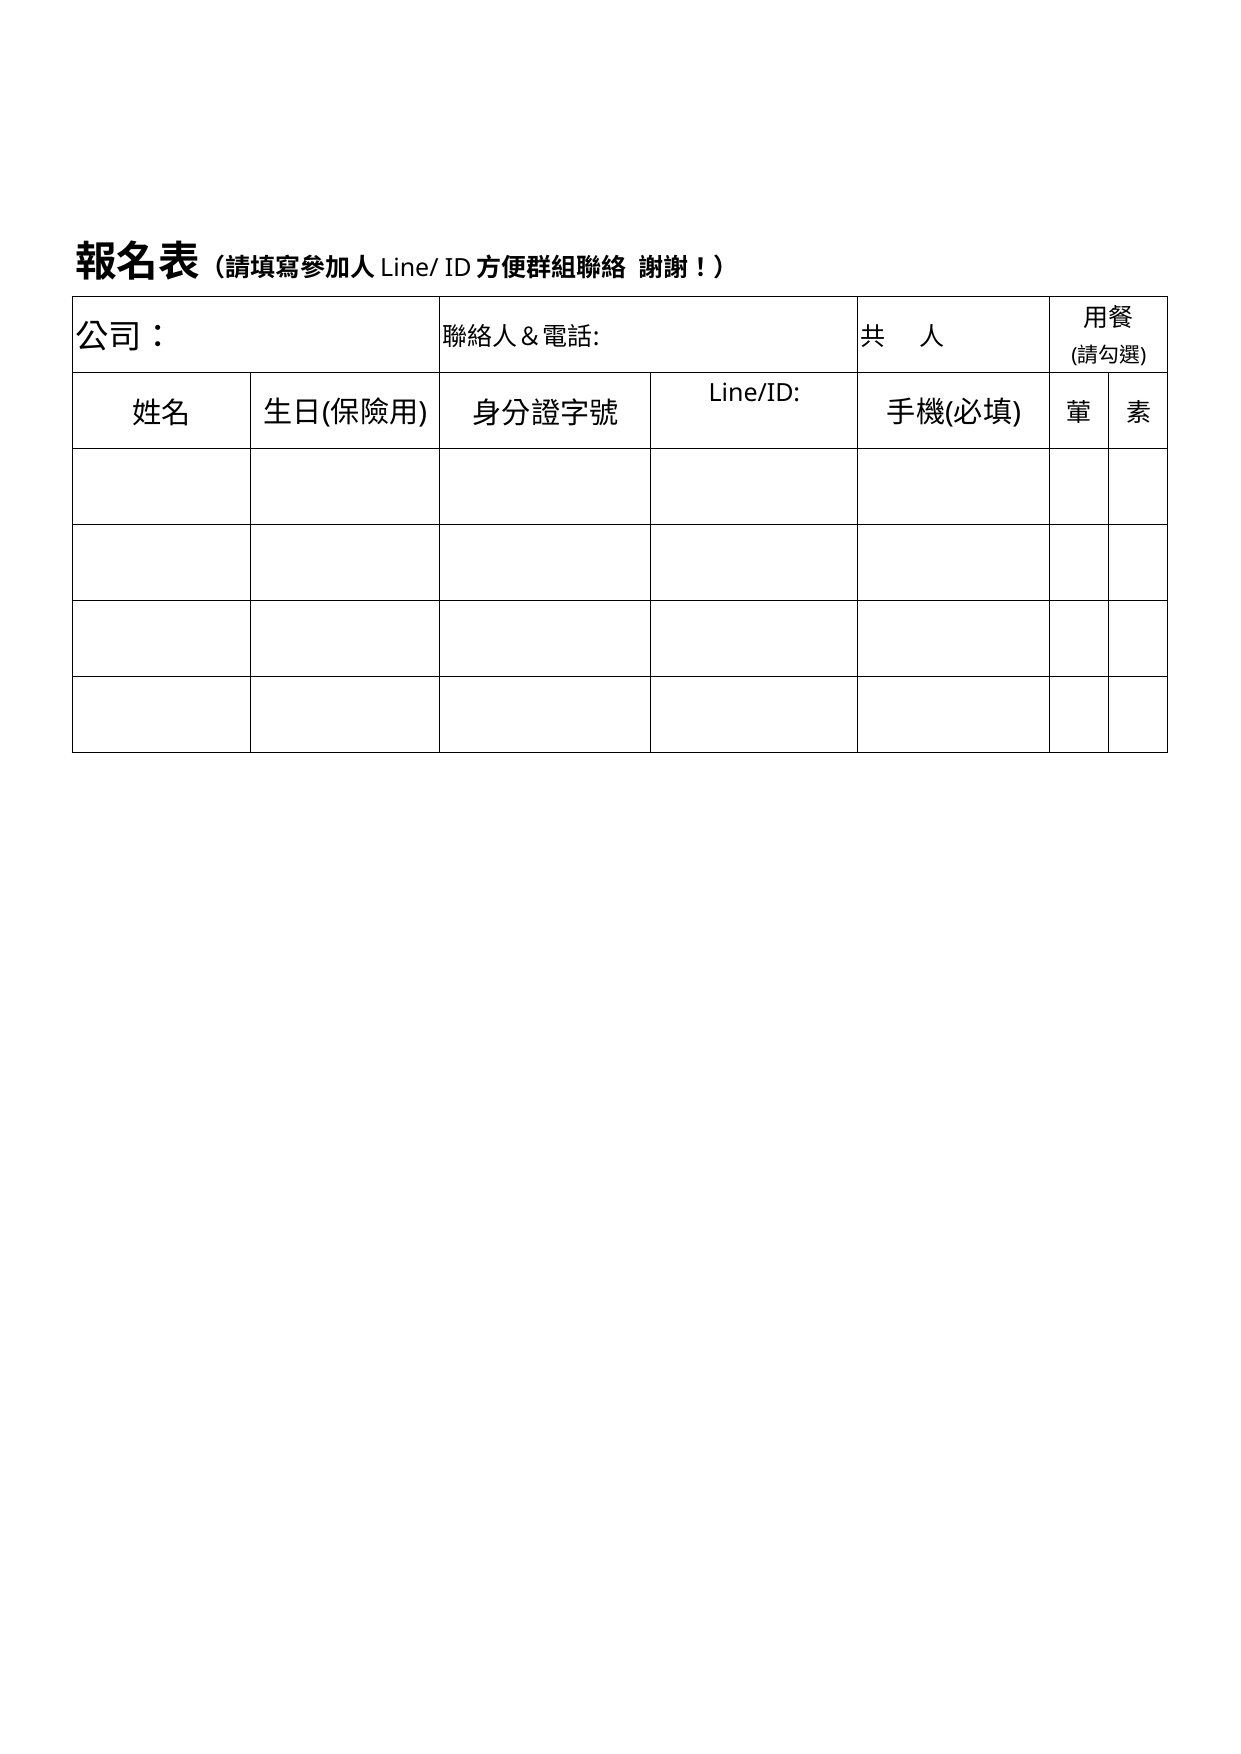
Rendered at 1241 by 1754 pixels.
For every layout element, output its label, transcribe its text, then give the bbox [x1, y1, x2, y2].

table_cell [651, 449, 857, 524]
table_cell [1050, 449, 1108, 524]
table_cell [858, 601, 1049, 676]
table_cell [440, 601, 650, 676]
table_cell [440, 525, 650, 600]
table_cell [251, 525, 439, 600]
table_cell [1050, 601, 1108, 676]
table_cell 素 [1109, 373, 1167, 448]
text 報名表（請填寫參加人Line/ ID方便群組聯絡 謝謝！） [75, 221, 1169, 296]
table_cell [73, 449, 250, 524]
table_header 聯絡人＆電話: [440, 297, 857, 372]
table_cell [73, 525, 250, 600]
table_cell [1050, 525, 1108, 600]
table_cell 姓名 [73, 373, 250, 448]
table_header 共 人 [858, 297, 1049, 372]
table_cell [440, 449, 650, 524]
table_cell 葷 [1050, 373, 1108, 448]
table_cell [440, 677, 650, 752]
table_cell [1109, 449, 1167, 524]
table_cell [1050, 677, 1108, 752]
table_cell [1109, 677, 1167, 752]
table_cell [651, 677, 857, 752]
table_cell [73, 677, 250, 752]
table_cell [1109, 601, 1167, 676]
table_cell [1109, 525, 1167, 600]
table_cell [251, 677, 439, 752]
table_cell [858, 449, 1049, 524]
table_cell 手機(必填) [858, 373, 1049, 448]
table_header 用餐 (請勾選) [1050, 297, 1167, 372]
table_cell 生日(保險用) [251, 373, 439, 448]
table_cell [251, 601, 439, 676]
table_cell [651, 601, 857, 676]
table_cell [73, 601, 250, 676]
table_cell [251, 449, 439, 524]
table_cell [858, 525, 1049, 600]
table_cell [651, 525, 857, 600]
table_cell 身分證字號 [440, 373, 650, 448]
table_cell Line/ID: [651, 373, 857, 448]
table_cell [858, 677, 1049, 752]
table_header 公司： [73, 297, 439, 372]
